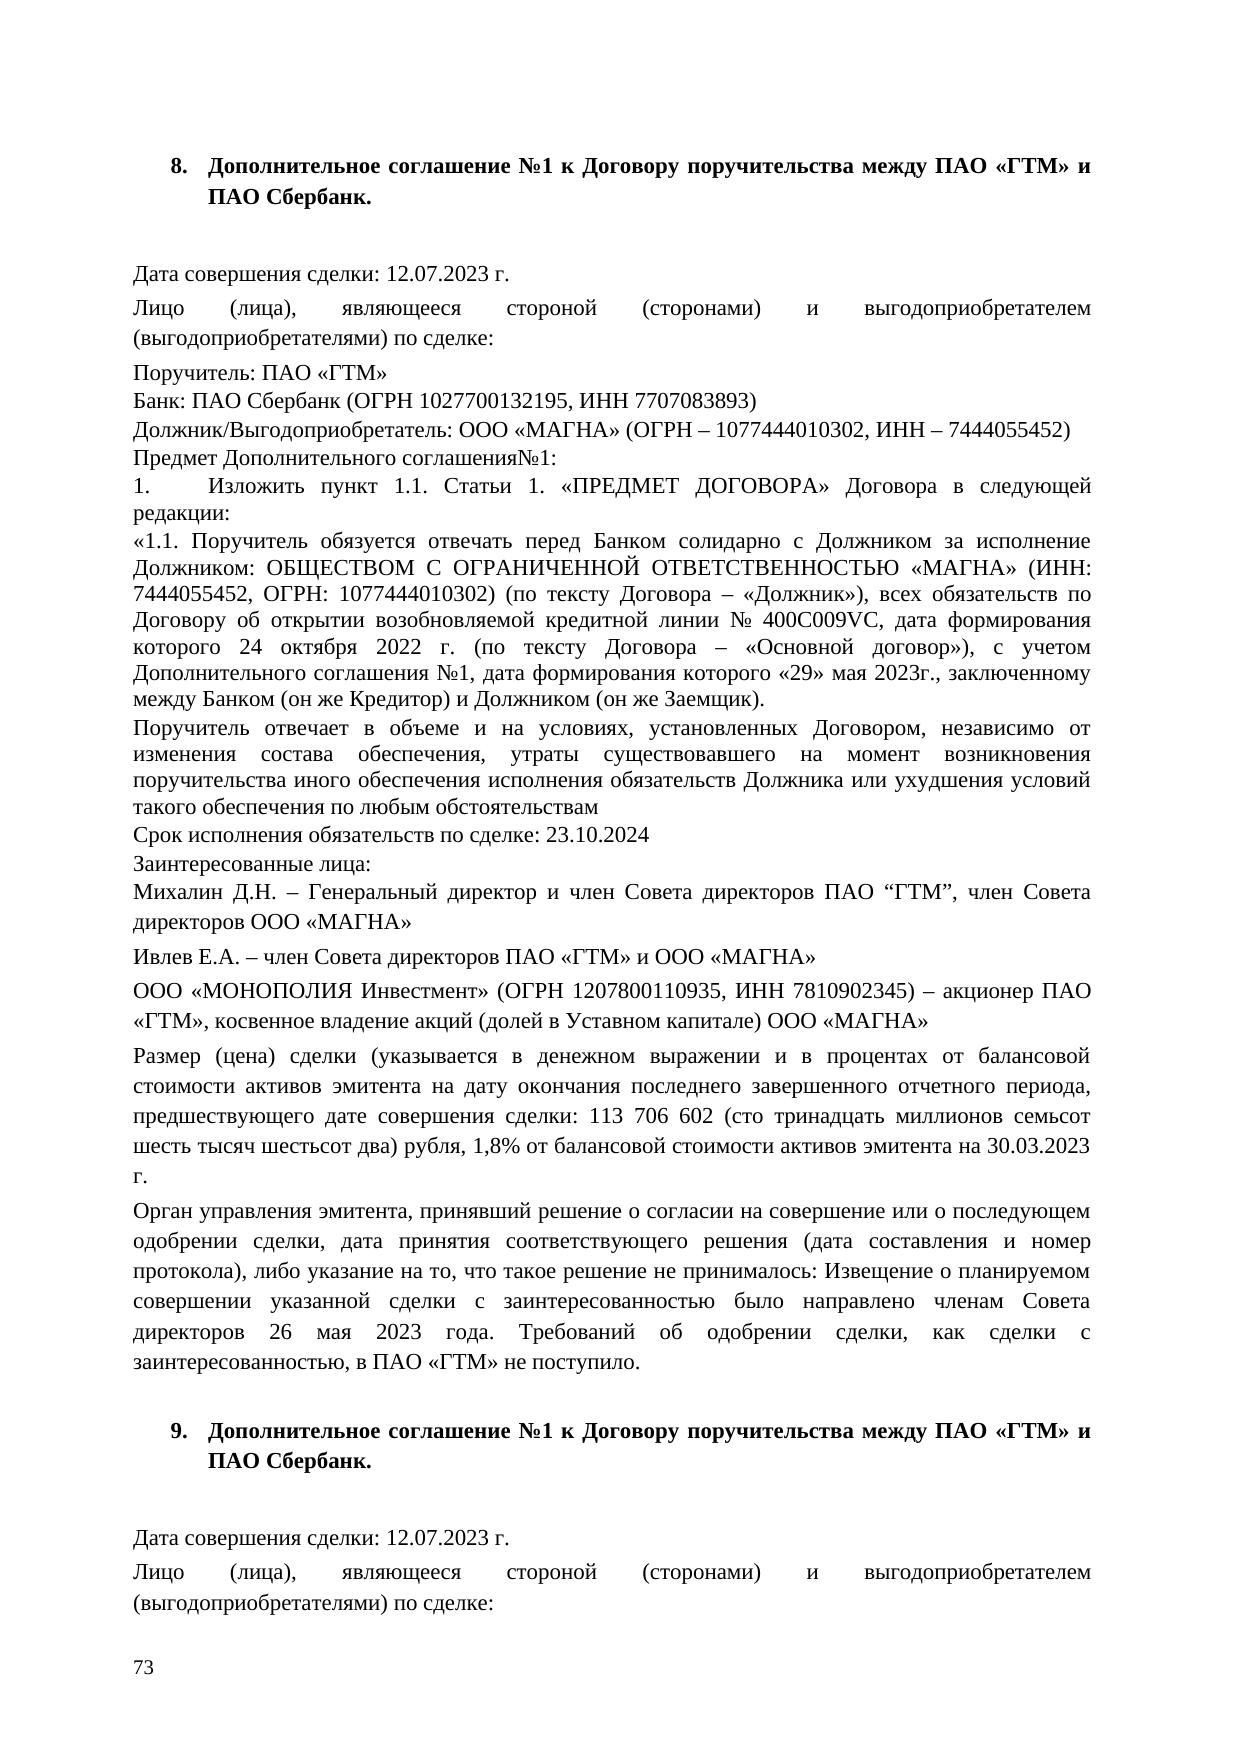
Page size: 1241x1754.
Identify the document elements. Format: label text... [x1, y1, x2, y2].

text Поручитель отвечает в объеме и на условиях, установленных Договором, независимо от изменения состава обеспечения, утраты существовавшего на момент возникновения поручительства иного обеспечения исполнения обязательств Должника или ухудшения условий такого обеспечения по любым обстоятельствам [133, 714, 1092, 819]
text Лицо (лица), являющееся стороной (сторонами) и выгодоприобретателем (выгодоприобретателями) по сделке: [133, 1558, 1092, 1615]
text Заинтересованные лица: [133, 850, 1092, 876]
text Дата совершения сделки: 12.07.2023 г. [133, 260, 1092, 286]
text Орган управления эмитента, принявший решение о согласии на совершение или о последующем одобрении сделки, дата принятия соответствующего решения (дата составления и номер протокола), либо указание на то, что такое решение не принималось: Извещение о планируемом совершении указанной сделки с заинтересованностью было направлено членам Совета директоров 26 мая 2023 года. Требований об одобрении сделки, как сделки с заинтересованностью, в ПАО «ГТМ» не поступило. [133, 1197, 1092, 1374]
list Дополнительное соглашение №1 к Договору поручительства между ПАО «ГТМ» и ПАО Сбербанк. [170, 1417, 1092, 1473]
text Дата совершения сделки: 12.07.2023 г. [133, 1524, 1092, 1550]
text Поручитель: ПАО «ГТМ» [133, 359, 1092, 385]
text «1.1. Поручитель обязуется отвечать перед Банком солидарно с Должником за исполнение Должником: ОБЩЕСТВОМ С ОГРАНИЧЕННОЙ ОТВЕТСТВЕННОСТЬЮ «МАГНА» (ИНН: 7444055452, ОГРН: 1077444010302) (по тексту Договора – «Должник»), всех обязательств по Договору об открытии возобновляемой кредитной линии № 400C009VC, дата формирования которого 24 октября 2022 г. (по тексту Договора – «Основной договор»), с учетом Дополнительного соглашения №1, дата формирования которого «29» мая 2023г., заключенному между Банком (он же Кредитор) и Должником (он же Заемщик). [133, 527, 1092, 712]
text Срок исполнения обязательств по сделке: 23.10.2024 [133, 821, 1092, 848]
text ООО «МОНОПОЛИЯ Инвестмент» (ОГРН 1207800110935, ИНН 7810902345) – акционер ПАО «ГТМ», косвенное владение акций (долей в Уставном капитале) ООО «МАГНА» [133, 977, 1092, 1034]
text Ивлев Е.А. – член Совета директоров ПАО «ГТМ» и ООО «МАГНА» [133, 943, 1092, 969]
text Должник/Выгодоприобретатель: ООО «МАГНА» (ОГРН – 1077444010302, ИНН – 7444055452) [133, 416, 1092, 442]
text Предмет Дополнительного соглашения№1: [133, 444, 1092, 470]
text Лицо (лица), являющееся стороной (сторонами) и выгодоприобретателем (выгодоприобретателями) по сделке: [133, 294, 1092, 351]
text Михалин Д.Н. – Генеральный директор и член Совета директоров ПАО “ГТМ”, член Совета директоров ООО «МАГНА» [133, 878, 1092, 935]
text Размер (цена) сделки (указывается в денежном выражении и в процентах от балансовой стоимости активов эмитента на дату окончания последнего завершенного отчетного периода, предшествующего дате совершения сделки: 113 706 602 (сто тринадцать миллионов семьсот шесть тысяч шестьсот два) рубля, 1,8% от балансовой стоимости активов эмитента на 30.03.2023 г. [133, 1042, 1092, 1189]
list Дополнительное соглашение №1 к Договору поручительства между ПАО «ГТМ» и ПАО Сбербанк. [170, 152, 1092, 209]
text 1. Изложить пункт 1.1. Статьи 1. «ПРЕДМЕТ ДОГОВОРА» Договора в следующей редакции: [133, 472, 1092, 525]
text Банк: ПАО Сбербанк (ОГРН 1027700132195, ИНН 7707083893) [133, 387, 1092, 413]
